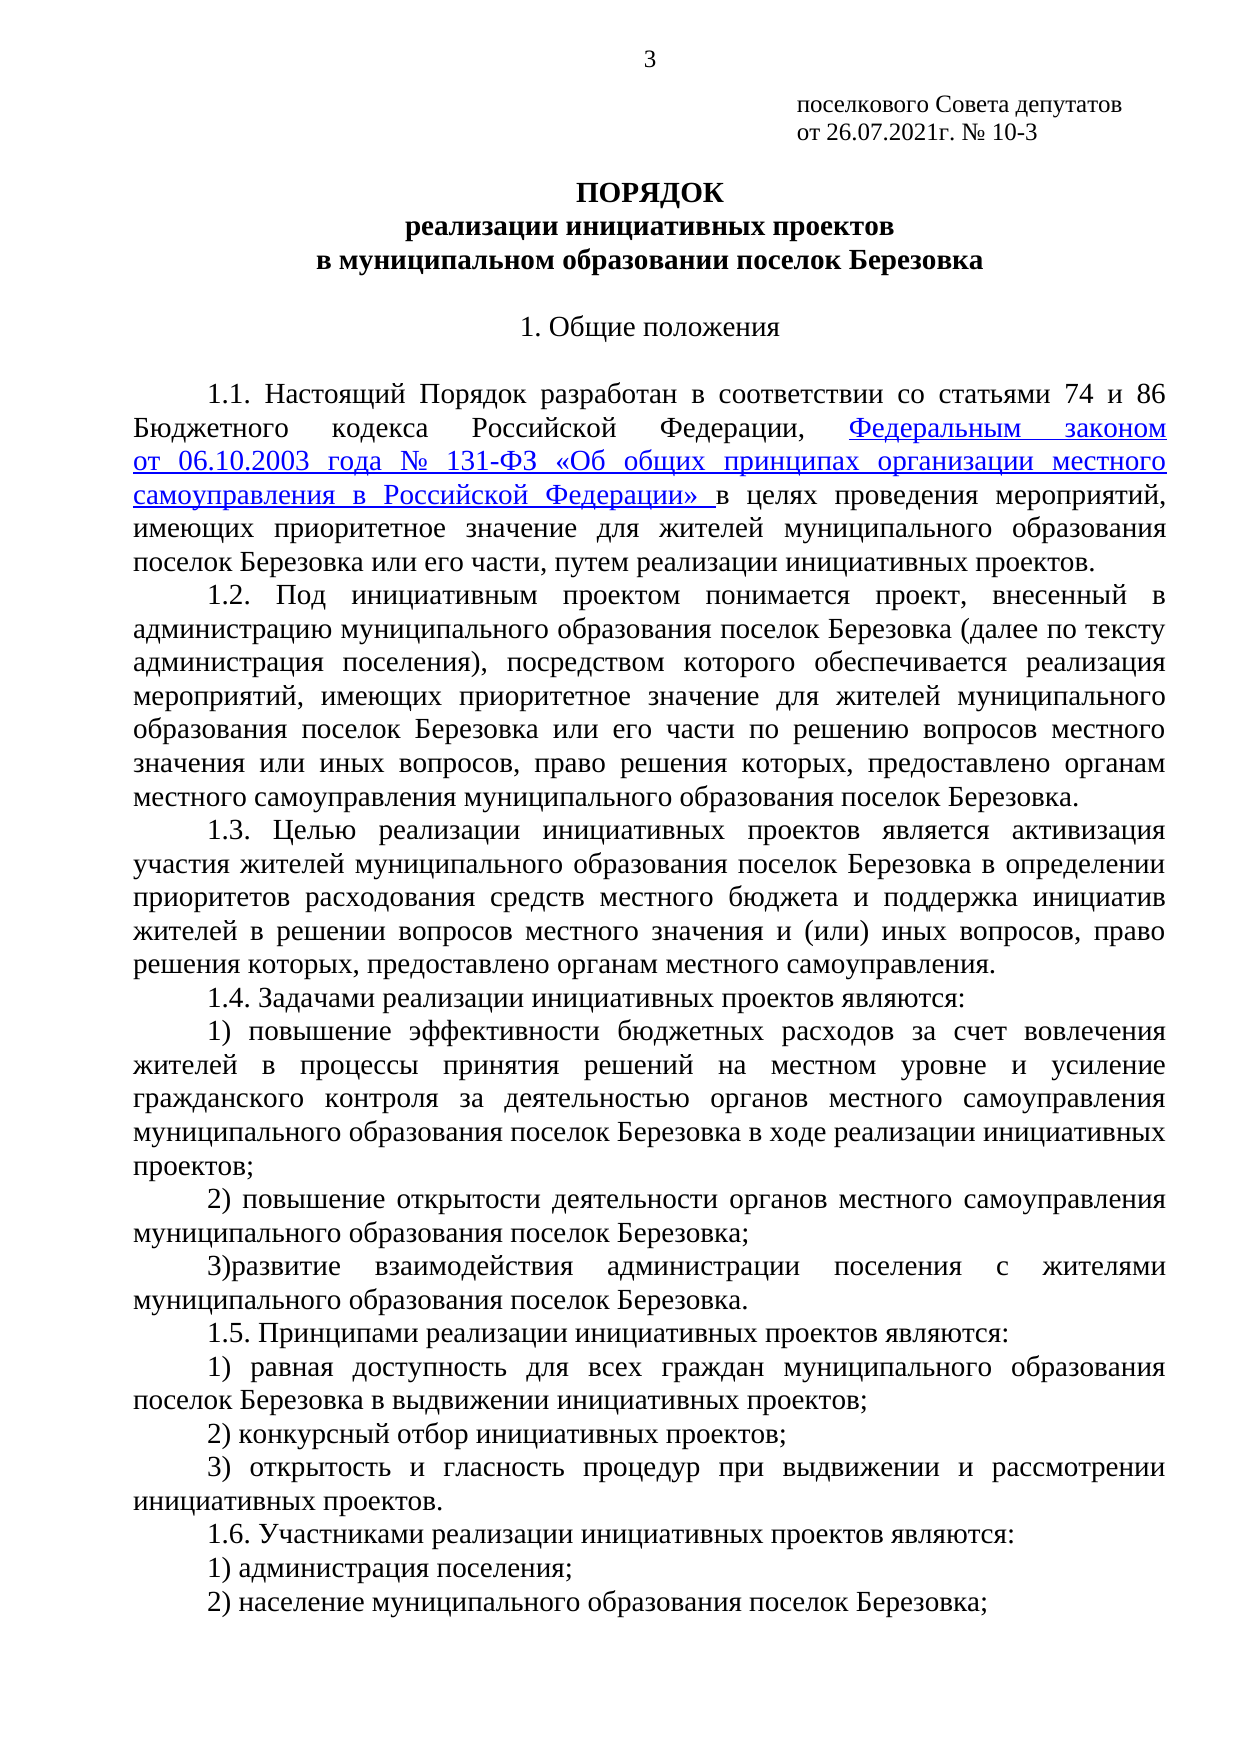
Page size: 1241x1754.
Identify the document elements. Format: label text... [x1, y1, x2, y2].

text от 26.07.2021г. № 10-3 [723, 117, 1167, 146]
text 1. Общие положения [133, 309, 1167, 343]
text 2) население муниципального образования поселок Березовка; [133, 1584, 1167, 1617]
text 1.1. Настоящий Порядок разработан в соответствии со статьями 74 и 86 Бюджетного кодекса Российской Федерации, Федеральным законом от 06.10.2003 года № 131-ФЗ «Об общих принципах организации местного самоуправления в Российской Федерации» в целях проведения мероприятий, имеющих приоритетное значение для жителей муниципального образования поселок Березовка или его части, путем реализации инициативных проектов. [133, 376, 1167, 472]
text 1.1. Настоящий Порядок разработан в соответствии со статьями 74 и 86 Бюджетного кодекса Российской Федерации, Федеральным законом от 06.10.2003 года № 131-ФЗ «Об общих принципах организации местного самоуправления в Российской Федерации» в целях проведения мероприятий, имеющих приоритетное значение для жителей муниципального образования поселок Березовка или его части, путем реализации инициативных проектов. [133, 474, 1167, 577]
text 1) равная доступность для всех граждан муниципального образования поселок Березовка в выдвижении инициативных проектов; [133, 1349, 1167, 1416]
text 1.5. Принципами реализации инициативных проектов являются: [133, 1315, 1167, 1349]
text поселкового Совета депутатов [797, 89, 1167, 117]
text 3) открытость и гласность процедур при выдвижении и рассмотрении инициативных проектов. [133, 1449, 1167, 1517]
text 2) конкурсный отбор инициативных проектов; [133, 1416, 1167, 1449]
text 1) администрация поселения; [133, 1550, 1167, 1584]
text 1.4. Задачами реализации инициативных проектов являются: [133, 980, 1167, 1013]
text реализации инициативных проектов [133, 208, 1167, 242]
text 2) повышение открытости деятельности органов местного самоуправления муниципального образования поселок Березовка; [133, 1181, 1167, 1248]
text ПОРЯДОК [133, 175, 1167, 208]
text в муниципальном образовании поселок Березовка [133, 242, 1167, 276]
text 1.6. Участниками реализации инициативных проектов являются: [133, 1517, 1167, 1550]
text 1) повышение эффективности бюджетных расходов за счет вовлечения жителей в процессы принятия решений на местном уровне и усиление гражданского контроля за деятельностью органов местного самоуправления муниципального образования поселок Березовка в ходе реализации инициативных проектов; [133, 1013, 1167, 1181]
text 1.2. Под инициативным проектом понимается проект, внесенный в администрацию муниципального образования поселок Березовка (далее по тексту администрация поселения), посредством которого обеспечивается реализация мероприятий, имеющих приоритетное значение для жителей муниципального образования поселок Березовка или его части по решению вопросов местного значения или иных вопросов, право решения которых, предоставлено органам местного самоуправления муниципального образования поселок Березовка. [133, 577, 1167, 812]
text 1.3. Целью реализации инициативных проектов является активизация участия жителей муниципального образования поселок Березовка в определении приоритетов расходования средств местного бюджета и поддержка инициатив жителей в решении вопросов местного значения и (или) иных вопросов, право решения которых, предоставлено органам местного самоуправления. [133, 812, 1167, 980]
text 3)развитие взаимодействия администрации поселения с жителями муниципального образования поселок Березовка. [133, 1248, 1167, 1315]
